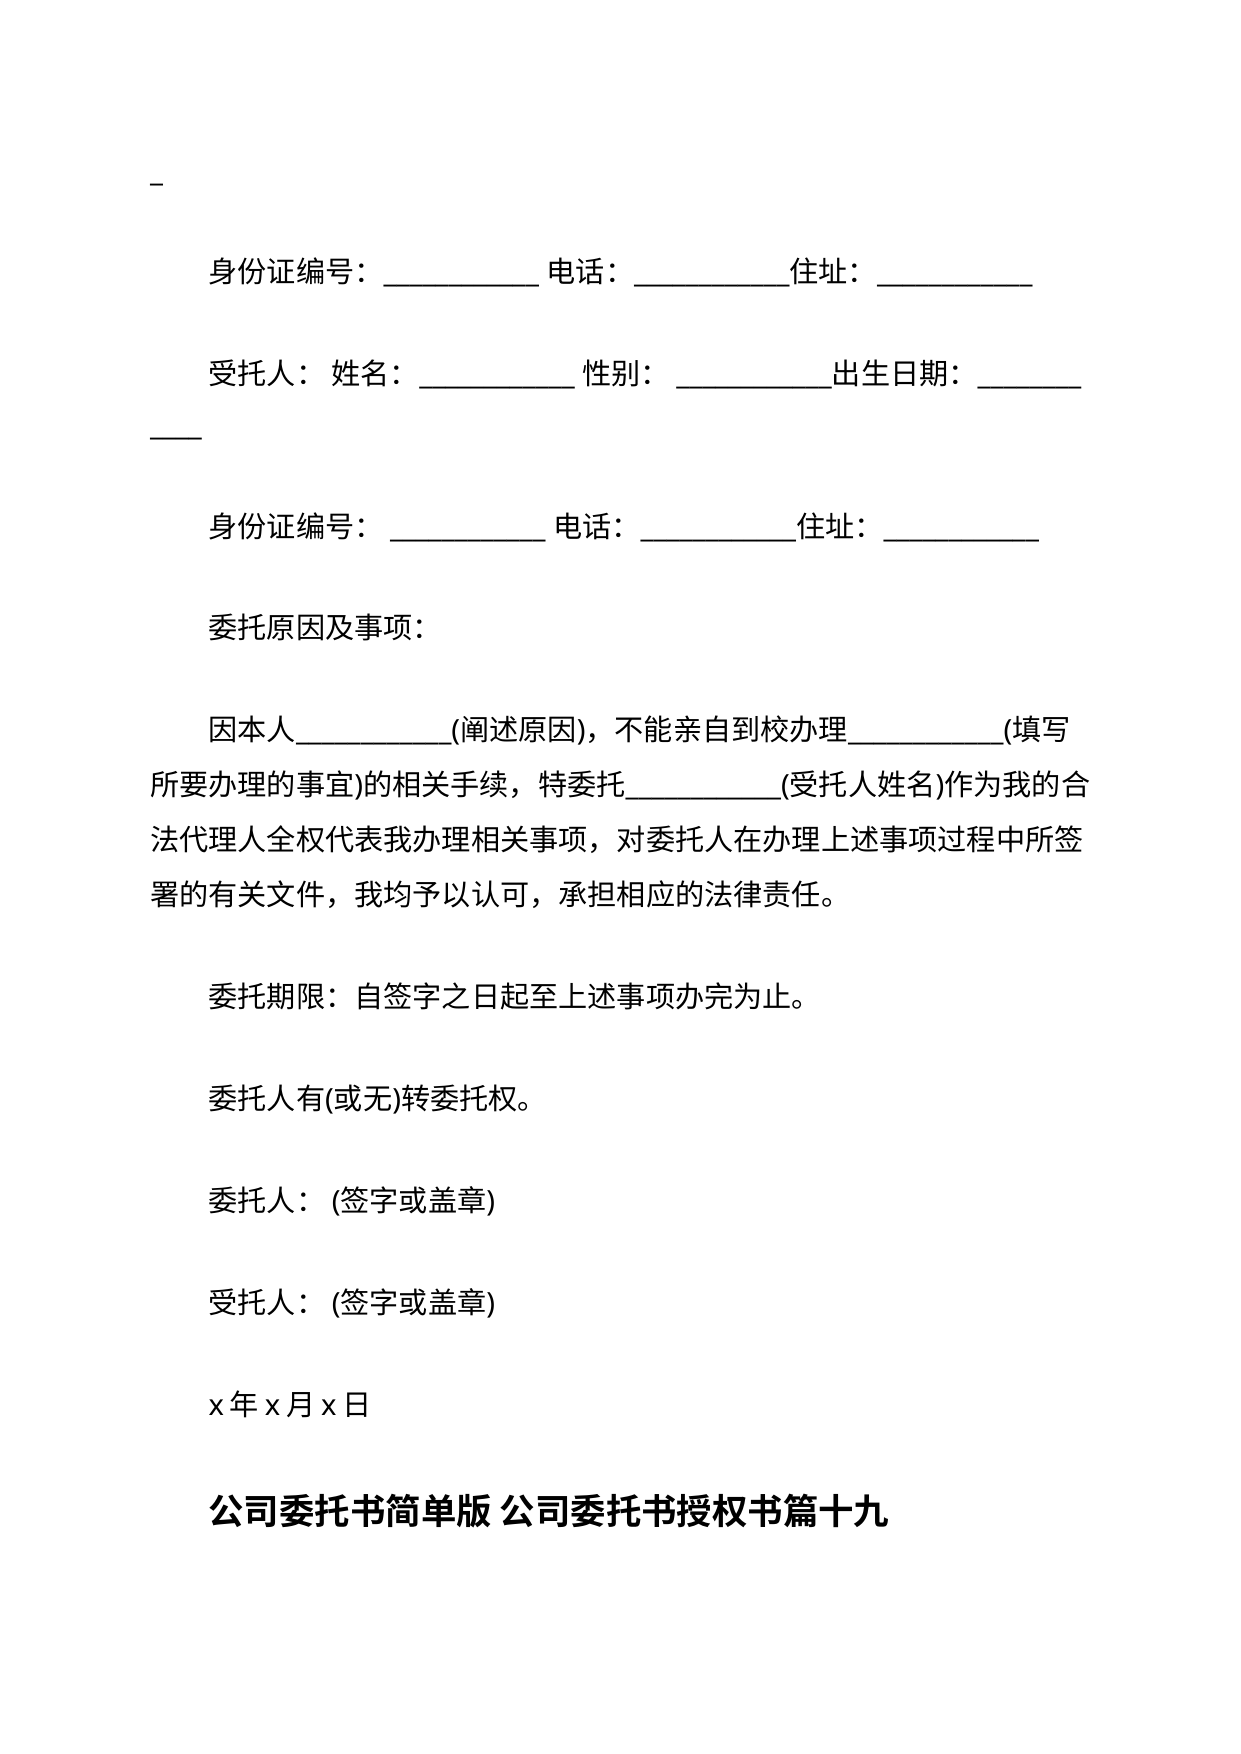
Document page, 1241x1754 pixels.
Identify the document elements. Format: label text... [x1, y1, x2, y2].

text 因本人____________(阐述原因)，不能亲自到校办理____________(填写所要办理的事宜)的相关手续，特委托____________(受托人姓名)作为我的合法代理人全权代表我办理相关事项，对委托人在办理上述事项过程中所签署的有关文件，我均予以认可，承担相应的法律责任。 [150, 707, 1090, 914]
text 身份证编号：____________ 电话：____________住址：____________ [150, 248, 1090, 291]
text 委托原因及事项： [150, 605, 1090, 647]
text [150, 150, 1090, 190]
text 受托人： (签字或盖章) [150, 1279, 1090, 1322]
text 委托人： (签字或盖章) [150, 1177, 1090, 1220]
text 委托人有(或无)转委托权。 [150, 1075, 1090, 1118]
text 公司委托书简单版 公司委托书授权书篇十九 [150, 1483, 1090, 1534]
text 身份证编号： ____________ 电话：____________住址：____________ [150, 503, 1090, 546]
text 委托期限：自签字之日起至上述事项办完为止。 [150, 973, 1090, 1016]
text 受托人： 姓名：____________ 性别： ____________出生日期：____________ [150, 350, 1090, 444]
text x年x月x日 [150, 1381, 1090, 1424]
